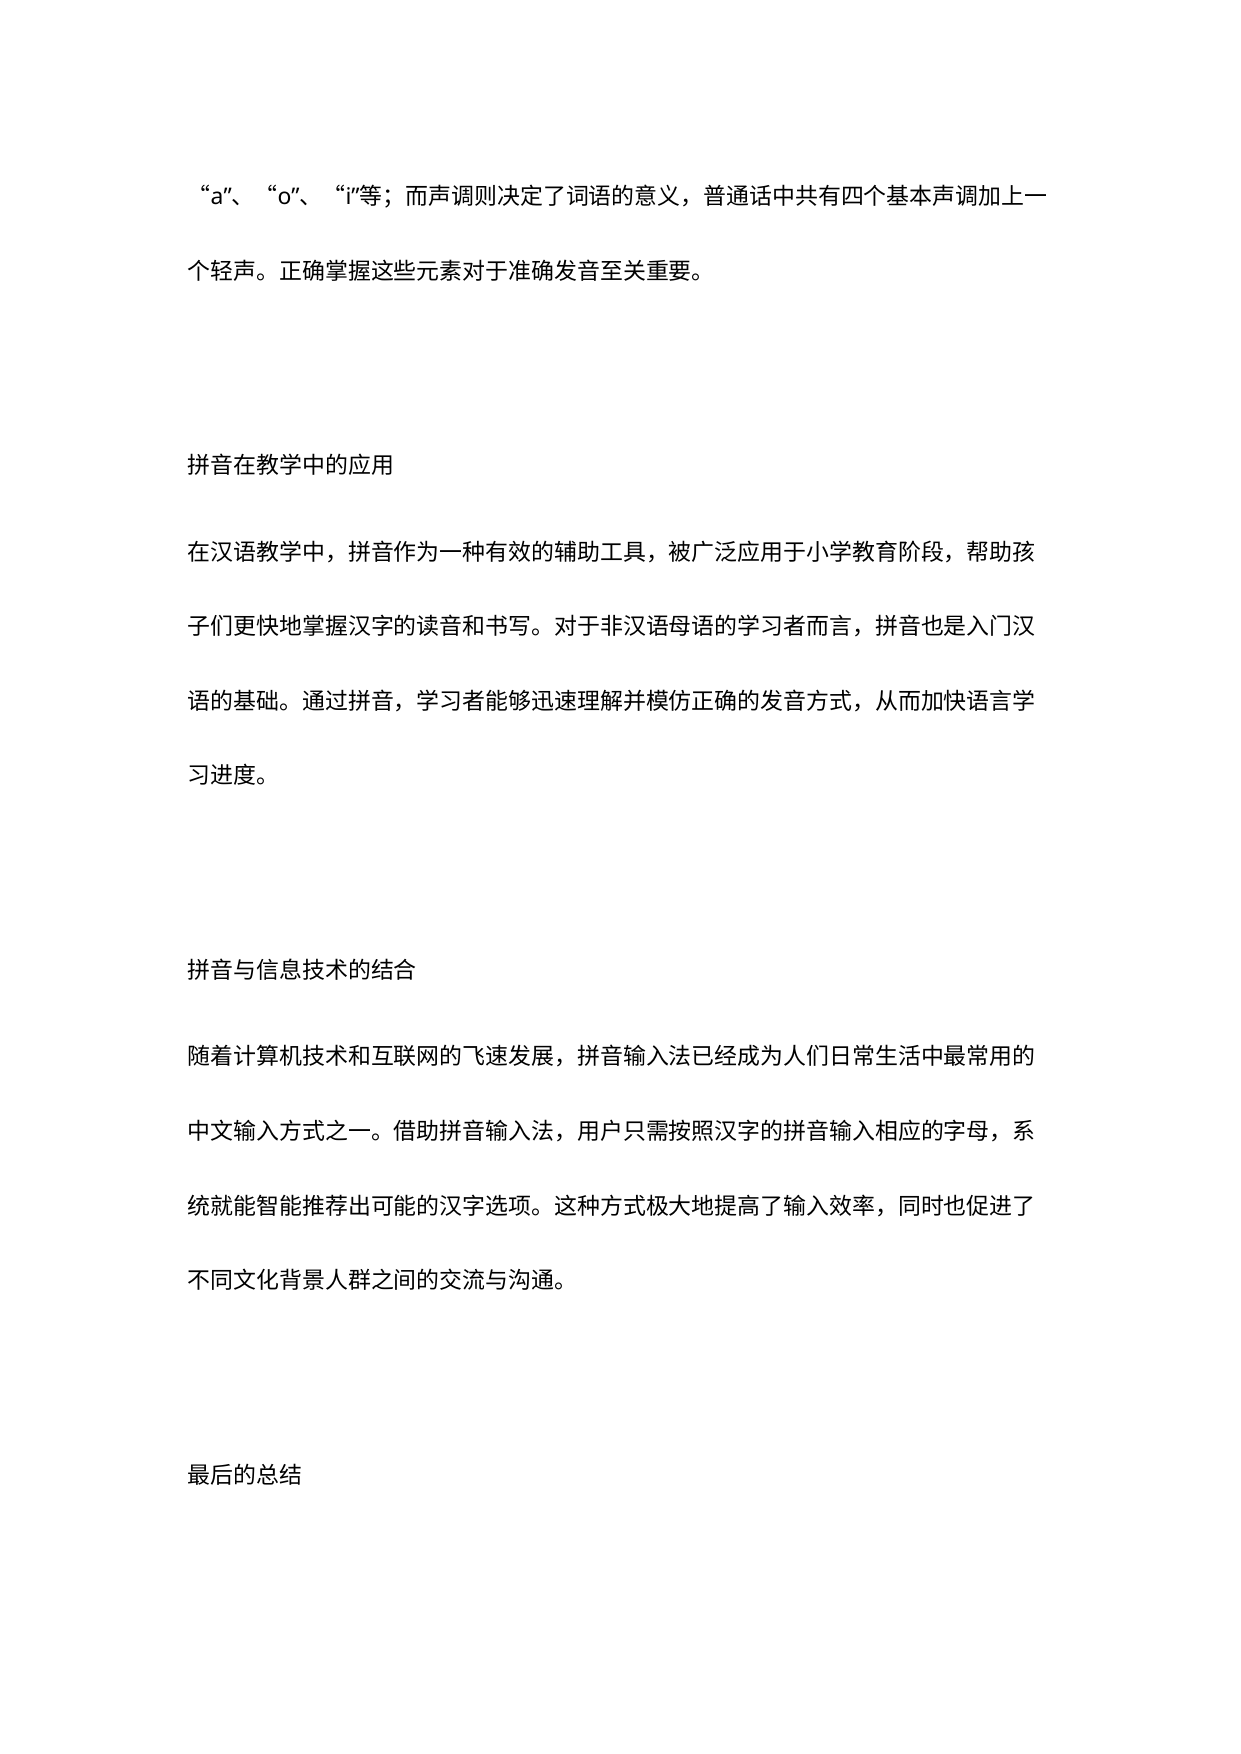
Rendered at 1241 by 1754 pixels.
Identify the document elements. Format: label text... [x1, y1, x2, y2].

text 拼音与信息技术的结合 [187, 936, 1053, 1001]
text 在汉语教学中，拼音作为一种有效的辅助工具，被广泛应用于小学教育阶段，帮助孩子们更快地掌握汉字的读音和书写。对于非汉语母语的学习者而言，拼音也是入门汉语的基础。通过拼音，学习者能够迅速理解并模仿正确的发音方式，从而加快语言学习进度。 [187, 517, 1053, 807]
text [187, 162, 1053, 302]
text 拼音在教学中的应用 [187, 431, 1053, 496]
text 随着计算机技术和互联网的飞速发展，拼音输入法已经成为人们日常生活中最常用的中文输入方式之一。借助拼音输入法，用户只需按照汉字的拼音输入相应的字母，系统就能智能推荐出可能的汉字选项。这种方式极大地提高了输入效率，同时也促进了不同文化背景人群之间的交流与沟通。 [187, 1022, 1053, 1311]
text 最后的总结 [187, 1441, 1053, 1506]
